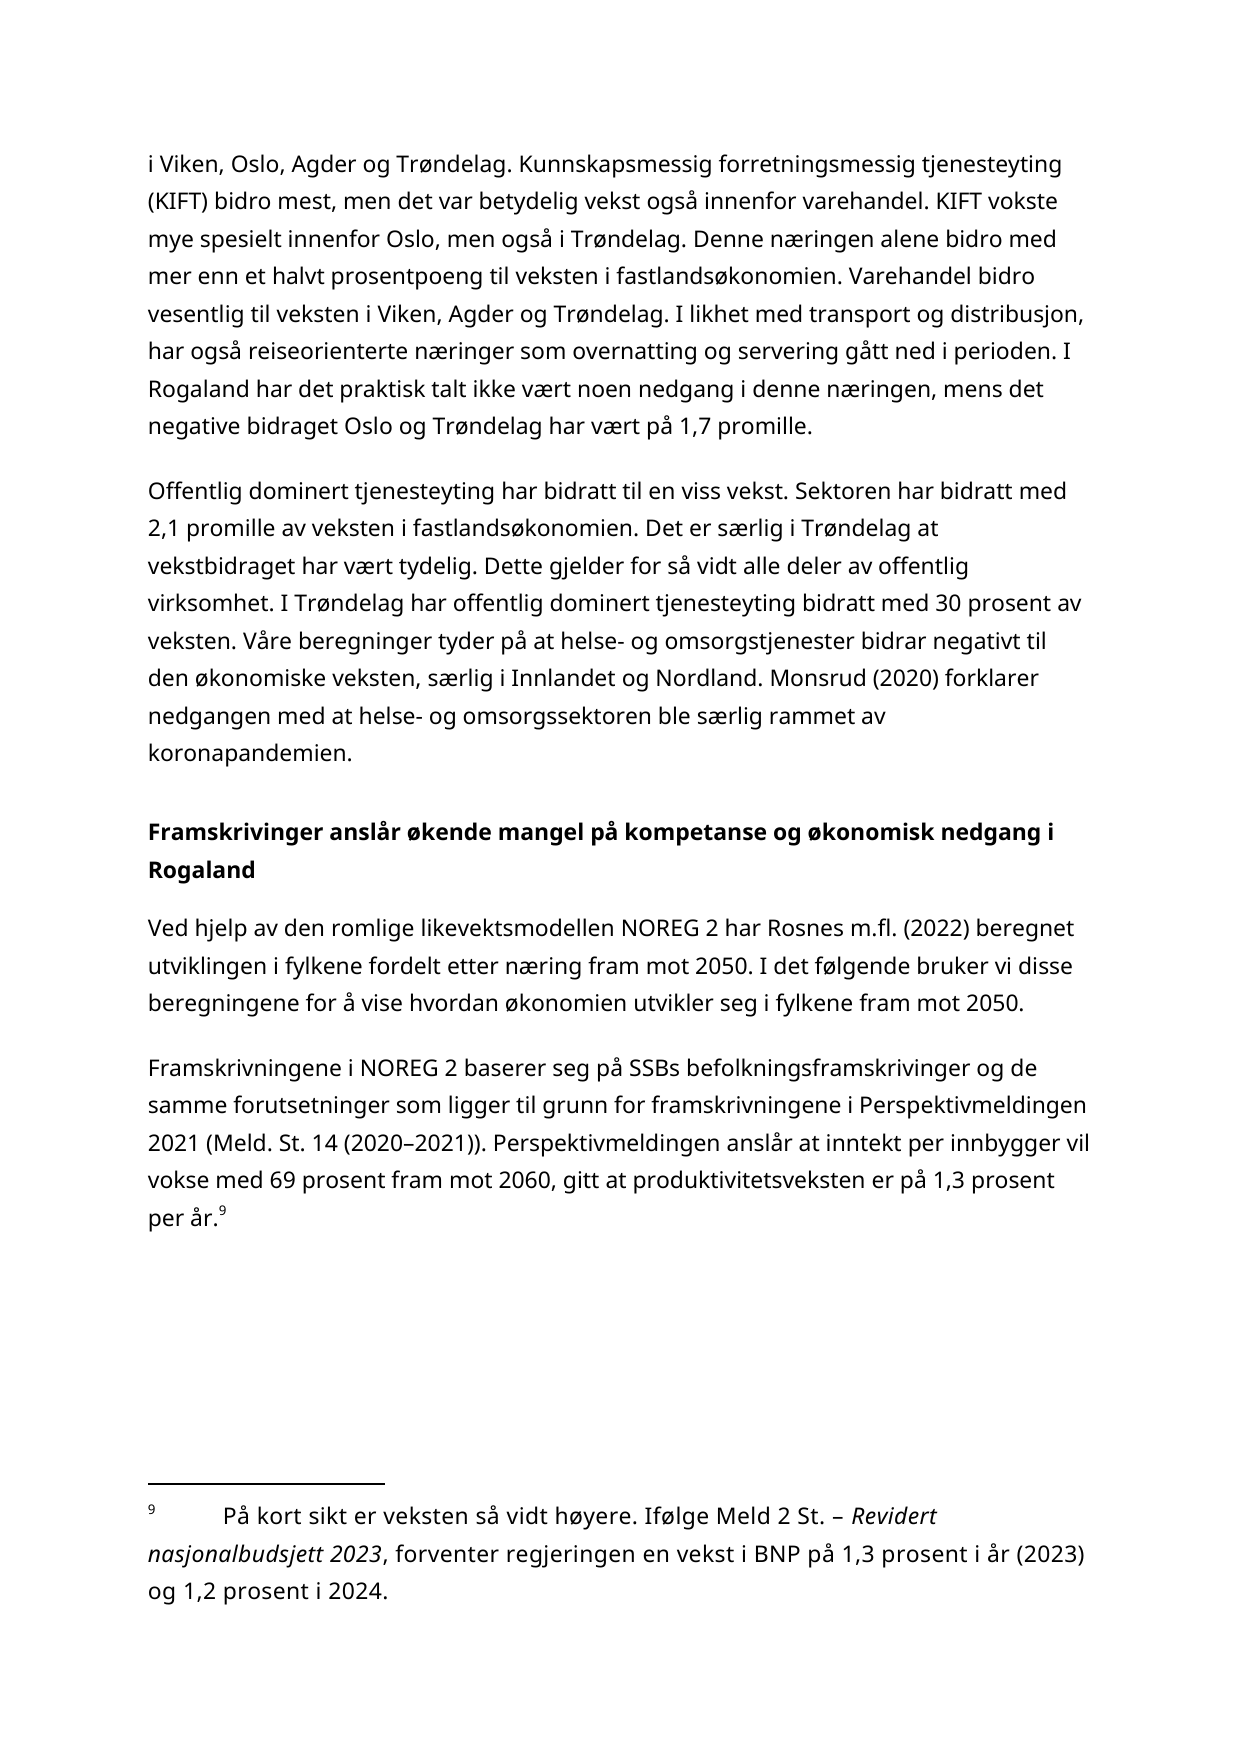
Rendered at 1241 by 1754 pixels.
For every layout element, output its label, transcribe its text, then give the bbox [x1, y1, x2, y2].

text Ved hjelp av den romlige likevektsmodellen NOREG 2 har Rosnes m.fl. (2022) beregnet utviklingen i fylkene fordelt etter næring fram mot 2050. I det følgende bruker vi disse beregningene for å vise hvordan økonomien utvikler seg i fylkene fram mot 2050. [148, 912, 1093, 1018]
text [148, 148, 1093, 441]
text Framskrivinger anslår økende mangel på kompetanse og økonomisk nedgang i Rogaland [148, 816, 1093, 885]
text Framskrivningene i NOREG 2 baserer seg på SSBs befolkningsframskrivinger og de samme forutsetninger som ligger til grunn for framskrivningene i Perspektivmeldingen 2021 (Meld. St. 14 (2020–2021)). Perspektivmeldingen anslår at inntekt per innbygger vil vokse med 69 prosent fram mot 2060, gitt at produktivitetsveksten er på 1,3 prosent per år. [148, 1052, 1093, 1233]
text Offentlig dominert tjenesteyting har bidratt til en viss vekst. Sektoren har bidratt med 2,1 promille av veksten i fastlandsøkonomien. Det er særlig i Trøndelag at vekstbidraget har vært tydelig. Dette gjelder for så vidt alle deler av offentlig virksomhet. I Trøndelag har offentlig dominert tjenesteyting bidratt med 30 prosent av veksten. Våre beregninger tyder på at helse- og omsorgstjenester bidrar negativt til den økonomiske veksten, særlig i Innlandet og Nordland. Monsrud (2020) forklarer nedgangen med at helse- og omsorgssektoren ble særlig rammet av koronapandemien. [148, 475, 1093, 768]
